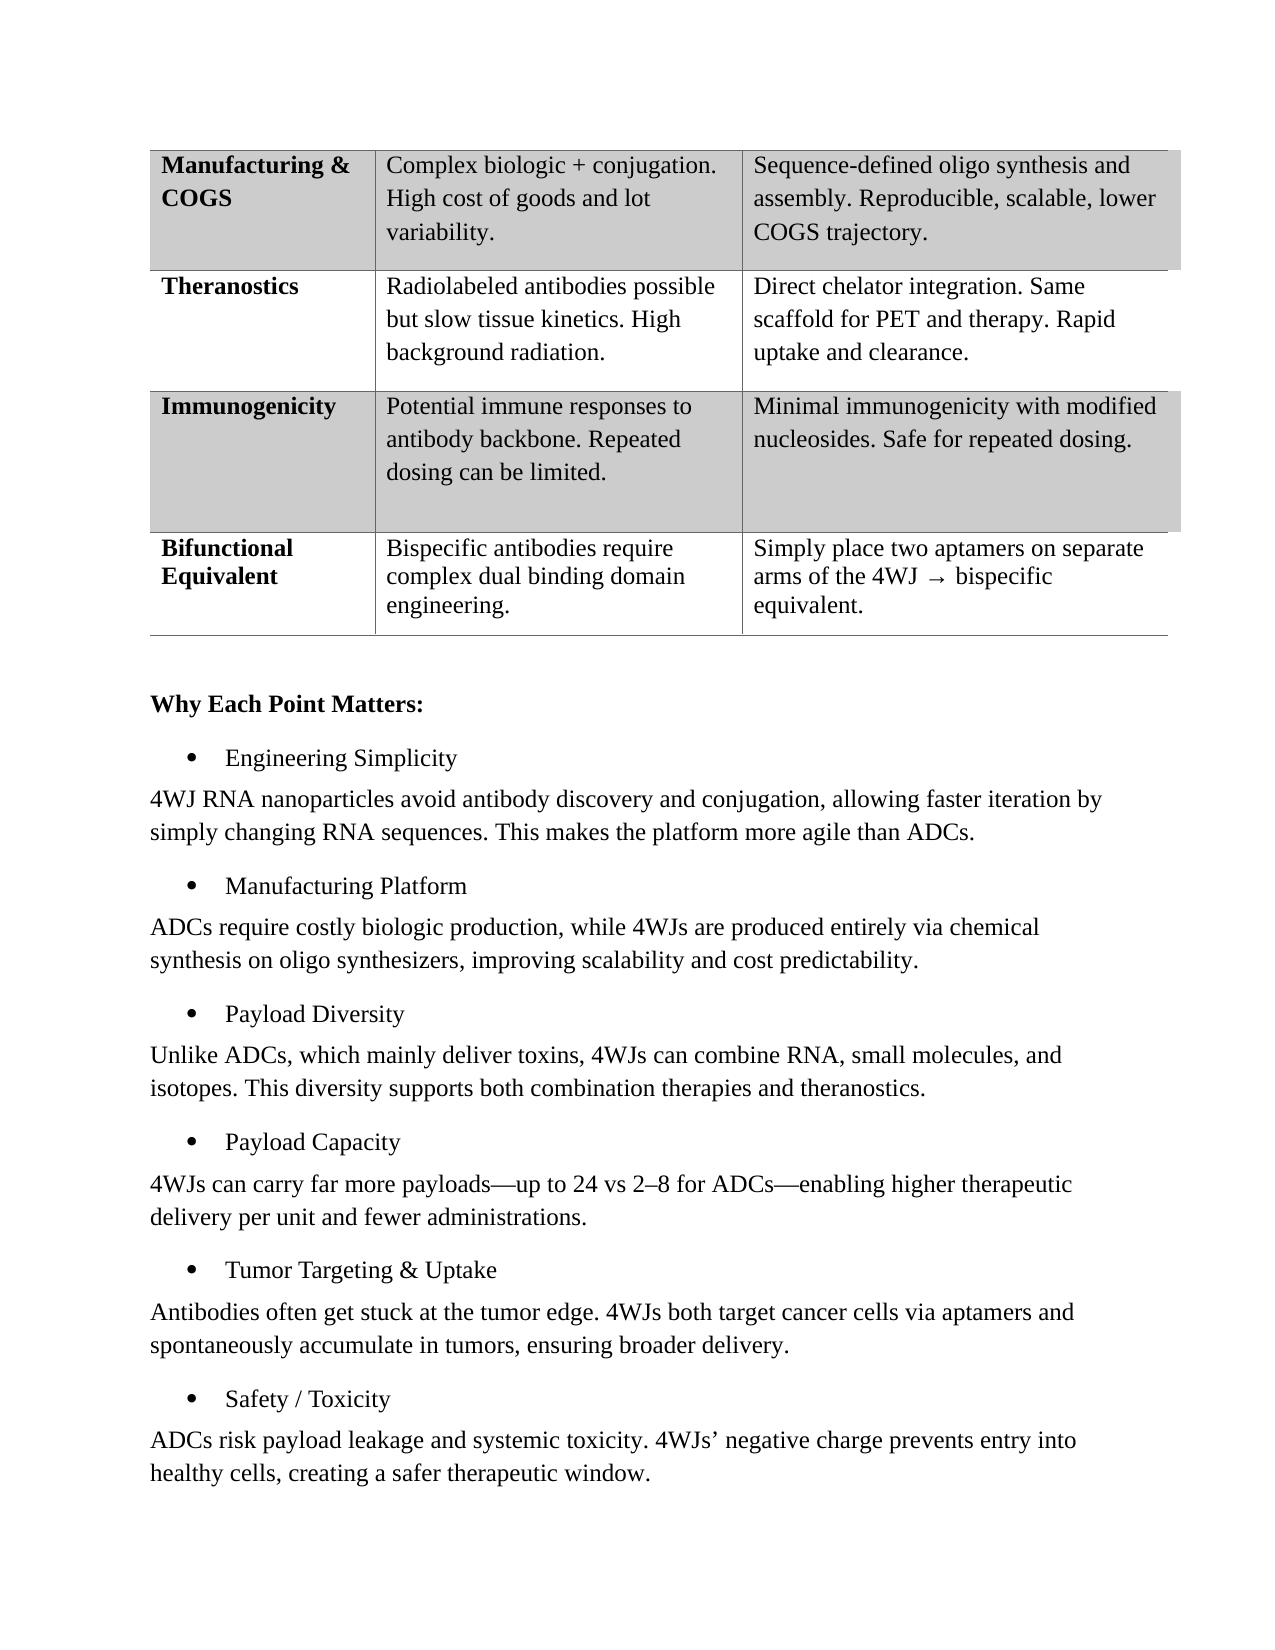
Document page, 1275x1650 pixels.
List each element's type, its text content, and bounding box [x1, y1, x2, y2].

table_cell Sequence‑defined oligo synthesis and assembly. Reproducible, scalable, lower COGS trajectory. [743, 151, 1168, 270]
list Tumor Targeting & Uptake [187, 1256, 1125, 1284]
table_cell Radiolabeled antibodies possible but slow tissue kinetics. High background radiation. [376, 271, 742, 391]
text Antibodies often get stuck at the tumor edge. 4WJs both target cancer cells via aptamers and spontaneously accumulate in tumors, ensuring broader delivery. [150, 1297, 1125, 1359]
list Safety / Toxicity [187, 1384, 1125, 1413]
list Manufacturing Platform [187, 871, 1125, 900]
table_cell Simply place two aptamers on separate arms of the 4WJ → bispecific equivalent. [743, 533, 1168, 634]
text Unlike ADCs, which mainly deliver toxins, 4WJs can combine RNA, small molecules, and isotopes. This diversity supports both combination therapies and theranostics. [150, 1041, 1125, 1102]
text ADCs require costly biologic production, while 4WJs are produced entirely via chemical synthesis on oligo synthesizers, improving scalability and cost predictability. [150, 912, 1125, 974]
table_cell Direct chelator integration. Same scaffold for PET and therapy. Rapid uptake and clearance. [743, 271, 1168, 391]
text ADCs risk payload leakage and systemic toxicity. 4WJs’ negative charge prevents entry into healthy cells, creating a safer therapeutic window. [150, 1425, 1125, 1487]
text Why Each Point Matters: [150, 689, 1125, 718]
list Engineering Simplicity [187, 743, 1125, 771]
table_cell Theranostics [150, 271, 375, 391]
table_cell Minimal immunogenicity with modified nucleosides. Safe for repeated dosing. [743, 392, 1168, 532]
list Payload Capacity [187, 1127, 1125, 1156]
table_cell Manufacturing & COGS [150, 151, 375, 270]
text 4WJs can carry far more payloads—up to 24 vs 2–8 for ADCs—enabling higher therapeutic delivery per unit and fewer administrations. [150, 1169, 1125, 1231]
list Payload Diversity [187, 999, 1125, 1028]
table_cell Bifunctional Equivalent [150, 533, 375, 634]
table_cell Immunogenicity [150, 392, 375, 532]
table_cell Complex biologic + conjugation. High cost of goods and lot variability. [376, 151, 742, 270]
table_cell Bispecific antibodies require complex dual binding domain engineering. [376, 533, 742, 634]
table_cell Potential immune responses to antibody backbone. Repeated dosing can be limited. [376, 392, 742, 532]
text 4WJ RNA nanoparticles avoid antibody discovery and conjugation, allowing faster iteration by simply changing RNA sequences. This makes the platform more agile than ADCs. [150, 784, 1125, 846]
